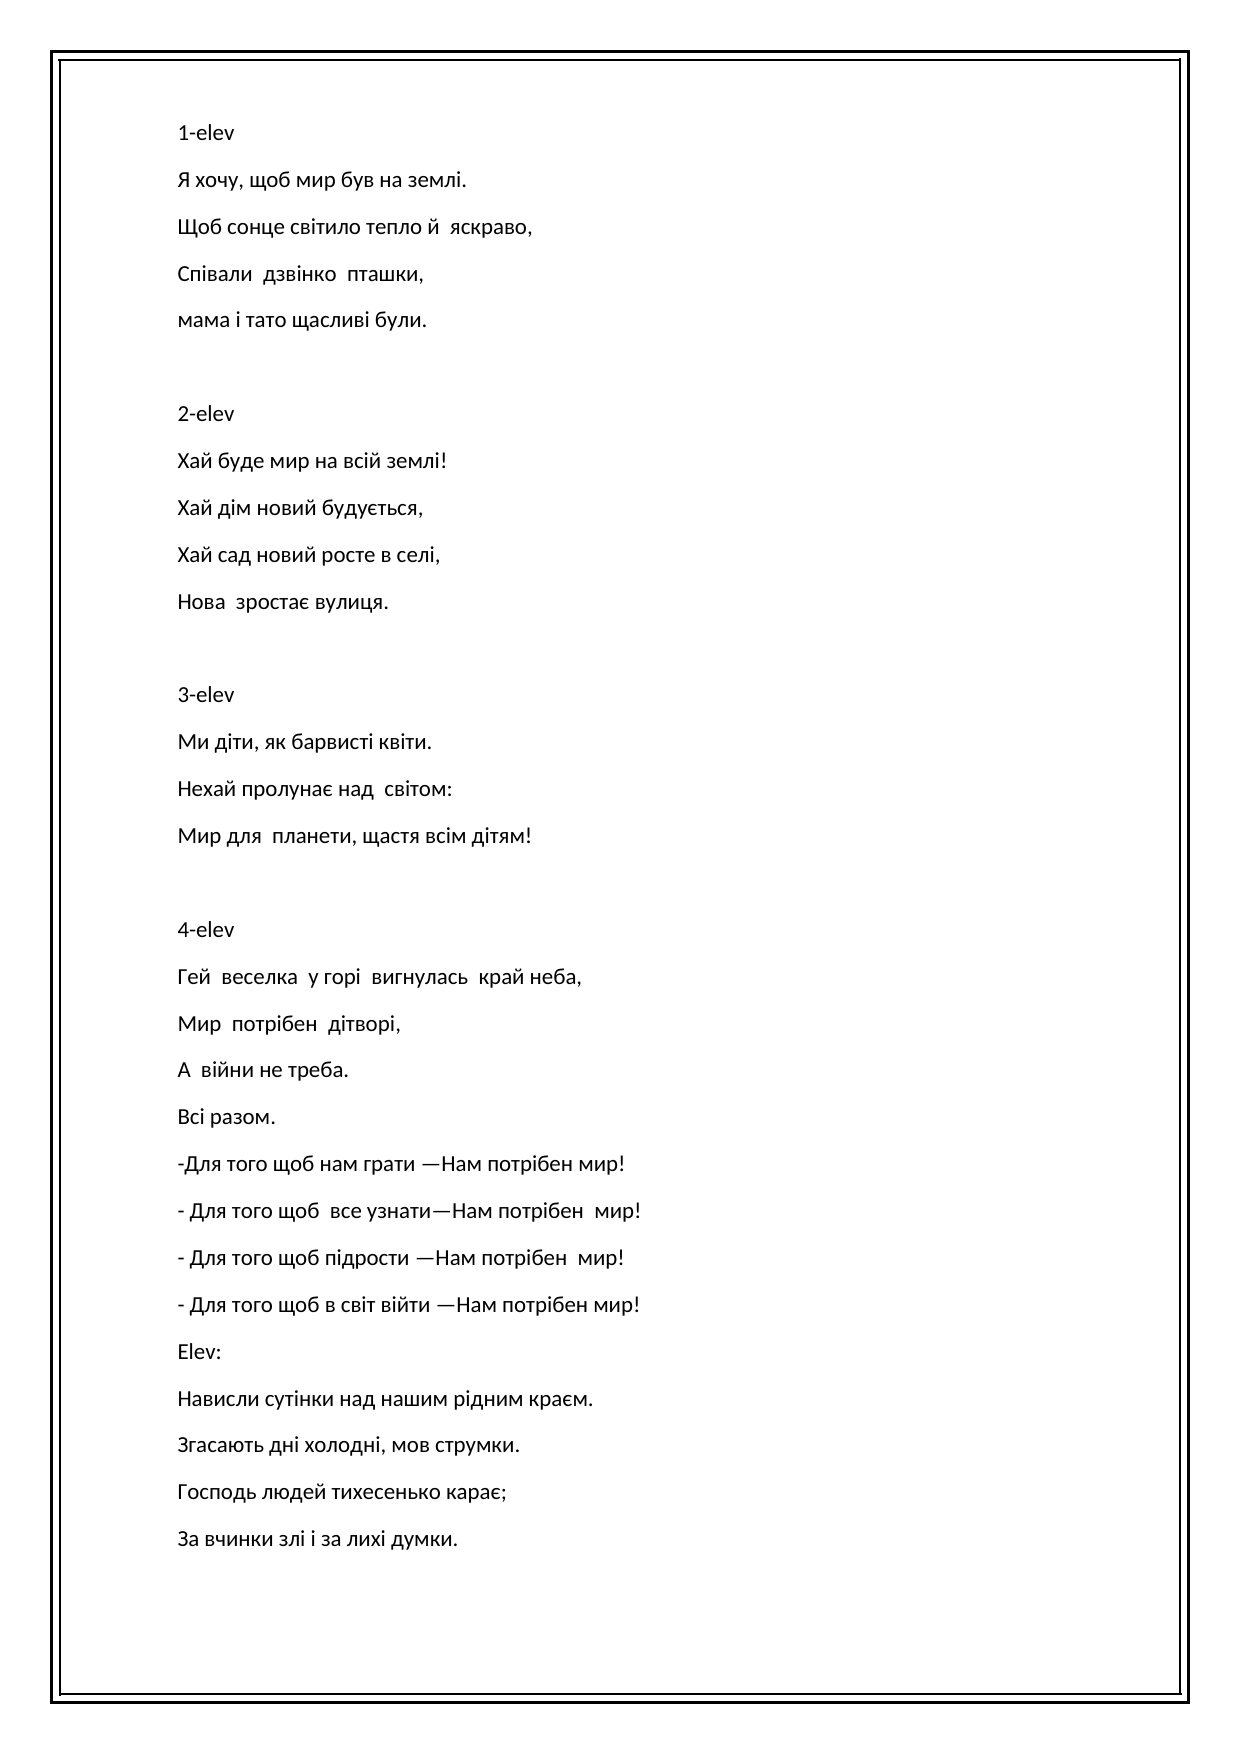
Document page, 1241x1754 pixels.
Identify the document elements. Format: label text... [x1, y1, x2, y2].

text Співали дзвінко пташки, [177, 259, 1152, 287]
text Хай буде мир на всій землі! [177, 446, 1152, 474]
text А війни не треба. [177, 1056, 1152, 1084]
text Нова зростає вулиця. [177, 587, 1152, 615]
text Ми діти, як барвисті квіти. [177, 727, 1152, 756]
text Щоб сонце світило тепло й яскраво, [177, 212, 1152, 240]
text Згасають дні холодні, мов струмки. [177, 1431, 1152, 1459]
text Хай дім новий будується, [177, 493, 1152, 521]
text Гей веселка у горі вигнулась край неба, [177, 962, 1152, 990]
text 3-elev [177, 681, 1152, 709]
text Мир для планети, щастя всім дітям! [177, 821, 1152, 849]
text -Для того щоб нам грати —Нам потрібен мир! [177, 1149, 1152, 1177]
text - Для того щоб в світ війти —Нам потрібен мир! [177, 1290, 1152, 1318]
text Всі разом. [177, 1102, 1152, 1131]
text Я хочу, щоб мир був на землі. [177, 165, 1152, 193]
text - Для того щоб підрости —Нам потрібен мир! [177, 1243, 1152, 1271]
text - Для того щоб все узнати—Нам потрібен мир! [177, 1196, 1152, 1224]
text Хай сад новий росте в селі, [177, 540, 1152, 568]
text Нависли сутінки над нашим рідним краєм. [177, 1384, 1152, 1412]
text Нехай пролунає над світом: [177, 774, 1152, 802]
text Elev: [177, 1337, 1152, 1365]
text Господь людей тихесенько карає; [177, 1477, 1152, 1506]
text Мир потрібен дітворі, [177, 1009, 1152, 1037]
text За вчинки злі і за лихі думки. [177, 1524, 1152, 1552]
text 2-elev [177, 399, 1152, 427]
text 4-elev [177, 915, 1152, 943]
text мама і тато щасливі були. [177, 306, 1152, 334]
text 1-elev [177, 118, 1152, 146]
